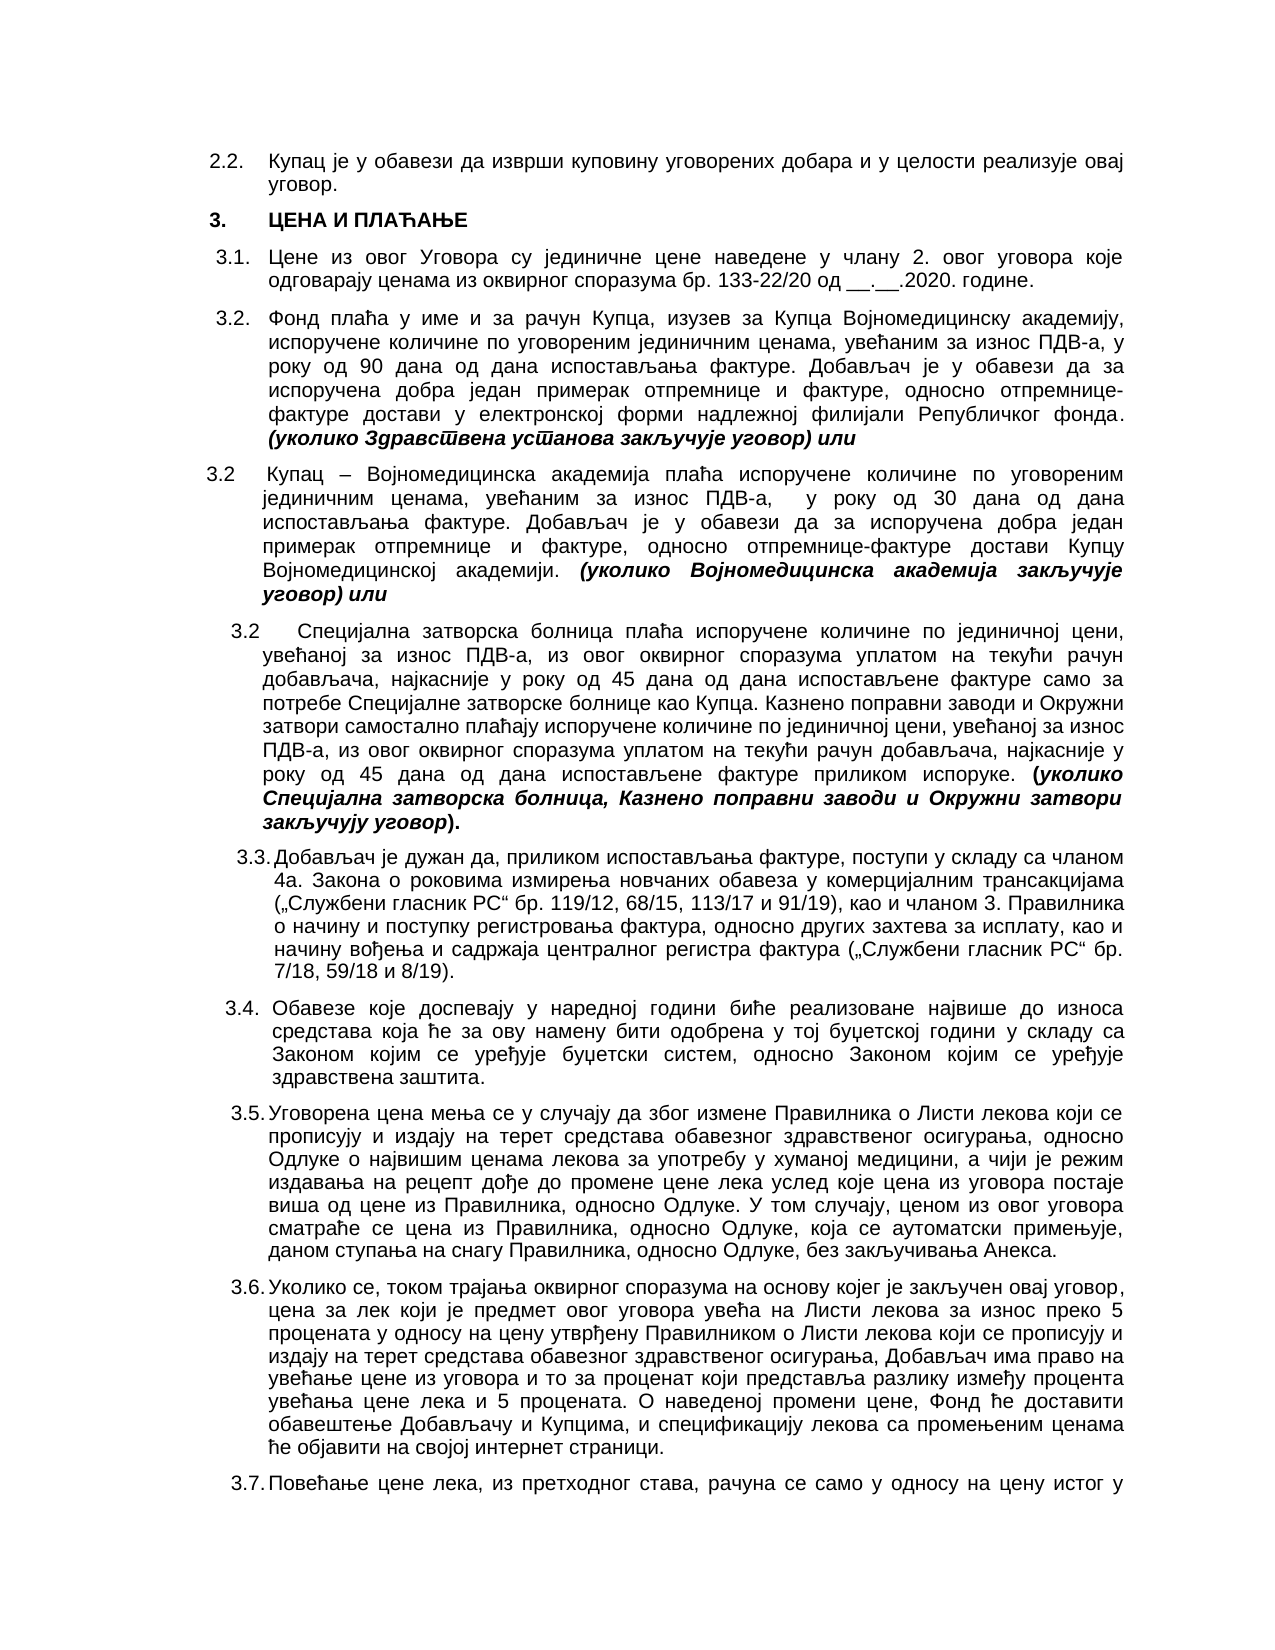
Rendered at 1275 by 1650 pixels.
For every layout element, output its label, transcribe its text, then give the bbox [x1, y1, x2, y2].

text 3.2 Купац – Војномедицинска академија плаћа испоручене количине по уговореним јединичним ценама, увећаним за износ ПДВ-а, у року од 30 дана од дана испостављања фактуре. Добављач је у обавези да за испоручена добра један примерак отпремнице и фактуре, oдносно отпремнице-фактуре достави Купцу Војномедицинској академији. (уколико Војномедицинска академија закључује уговор) или [206, 462, 1125, 606]
list Цене из овог Уговора су јединичне цене наведене у члану 2. овог уговора које одговарају ценама из оквирног споразума бр. 133-22/20 од __.__.2020. године. [216, 246, 1125, 292]
list Добављач је дужан да, приликом испостављања фактуре, поступи у складу са чланом 4а. Закона о роковима измирења новчаних обавеза у комерцијалним трансакцијама („Службени гласник РС“ бр. 119/12, 68/15, 113/17 и 91/19), као и чланом 3. Правилника о начину и поступку регистровања фактура, односно других захтева за исплату, као и начину вођења и садржаја централног регистра фактура („Службени гласник РС“ бр. 7/18, 59/18 и 8/19). [236, 847, 1125, 983]
list ЦЕНА И ПЛАЋАЊЕ [209, 209, 1125, 232]
list Фонд плаћа у име и за рачун Купца, изузев за Купца Војномедицинску академију, испоручене количине по уговореним јединичним ценама, увећаним за износ ПДВ-а, у року од 90 дана од дана испостављања фактуре. Добављач је у обавези да за испоручена добра један примерак отпремнице и фактуре, oдносно отпремнице-фактуре достави у електронској форми надлежној филијали Републичког фонда. (уколико Здравствена установа закључује уговор) или [216, 306, 1125, 450]
list Oбавезе које доспевају у наредној години биће реализоване највише до износа средстава која ће за ову намену бити одобрена у тој буџетској години у складу са Законом којим се уређује буџетски систем, односно Законом којим се уређује здравствена заштита. [225, 997, 1125, 1088]
list Купац је у обавези да изврши куповину уговорених добара и у целости реализује овај уговор. [209, 150, 1125, 196]
list Уговорена цена мења се у случају да због измене Правилника о Листи лекова који се прописују и издају на терет средстава обавезног здравственог осигурања, односно Одлуке о највишим ценама лекова за употребу у хуманој медицини, а чији је режим издавања на рецепт дође до промене цене лека услед које цена из уговора постаје виша од цене из Правилника, односно Одлуке. У том случају, ценом из овог уговора сматраће се цена из Правилника, односно Одлуке, која се аутоматски примењује, даном ступања на снагу Правилника, односно Одлуке, без закључивања Анекса. [231, 1103, 1125, 1262]
list Уколико се, током трајања оквирног споразума на основу којег је закључен овај уговор, цена за лек који је предмет овог уговора увећа на Листи лекова за износ преко 5 процената у односу на цену утврђену Правилником о Листи лекова који се прописују и издају на терет средстава обавезног здравственог осигурања, Добављач има право на увећање цене из уговора и то за проценат који представља разлику између процента увећања цене лека и 5 процената. О наведеној промени цене, Фонд ће доставити обавештење Добављачу и Купцима, и спецификацију лекова са промењеним ценама ће објавити на својој интернет страници. [231, 1276, 1125, 1459]
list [231, 1473, 1125, 1495]
text 3.2 Специјална затворска болница плаћа испоручене количине по јединичној цени, увећаној за износ ПДВ-а, из овог оквирног споразума уплатом на текући рачун добављача, најкасније у року од 45 дана од дана испостављене фактуре само за потребе Специјалне затворске болнице као Купца. Казнено поправни заводи и Окружни затвори самостално плаћају испоручене количине по јединичној цени, увећаној за износ ПДВ-а, из овог оквирног споразума уплатом на текући рачун добављача, најкасније у року од 45 дана од дана испостављене фактуре приликом испоруке. (уколико Специјална затворска болница, Казнено поправни заводи и Окружни затвори закључују уговор). [206, 618, 1125, 834]
